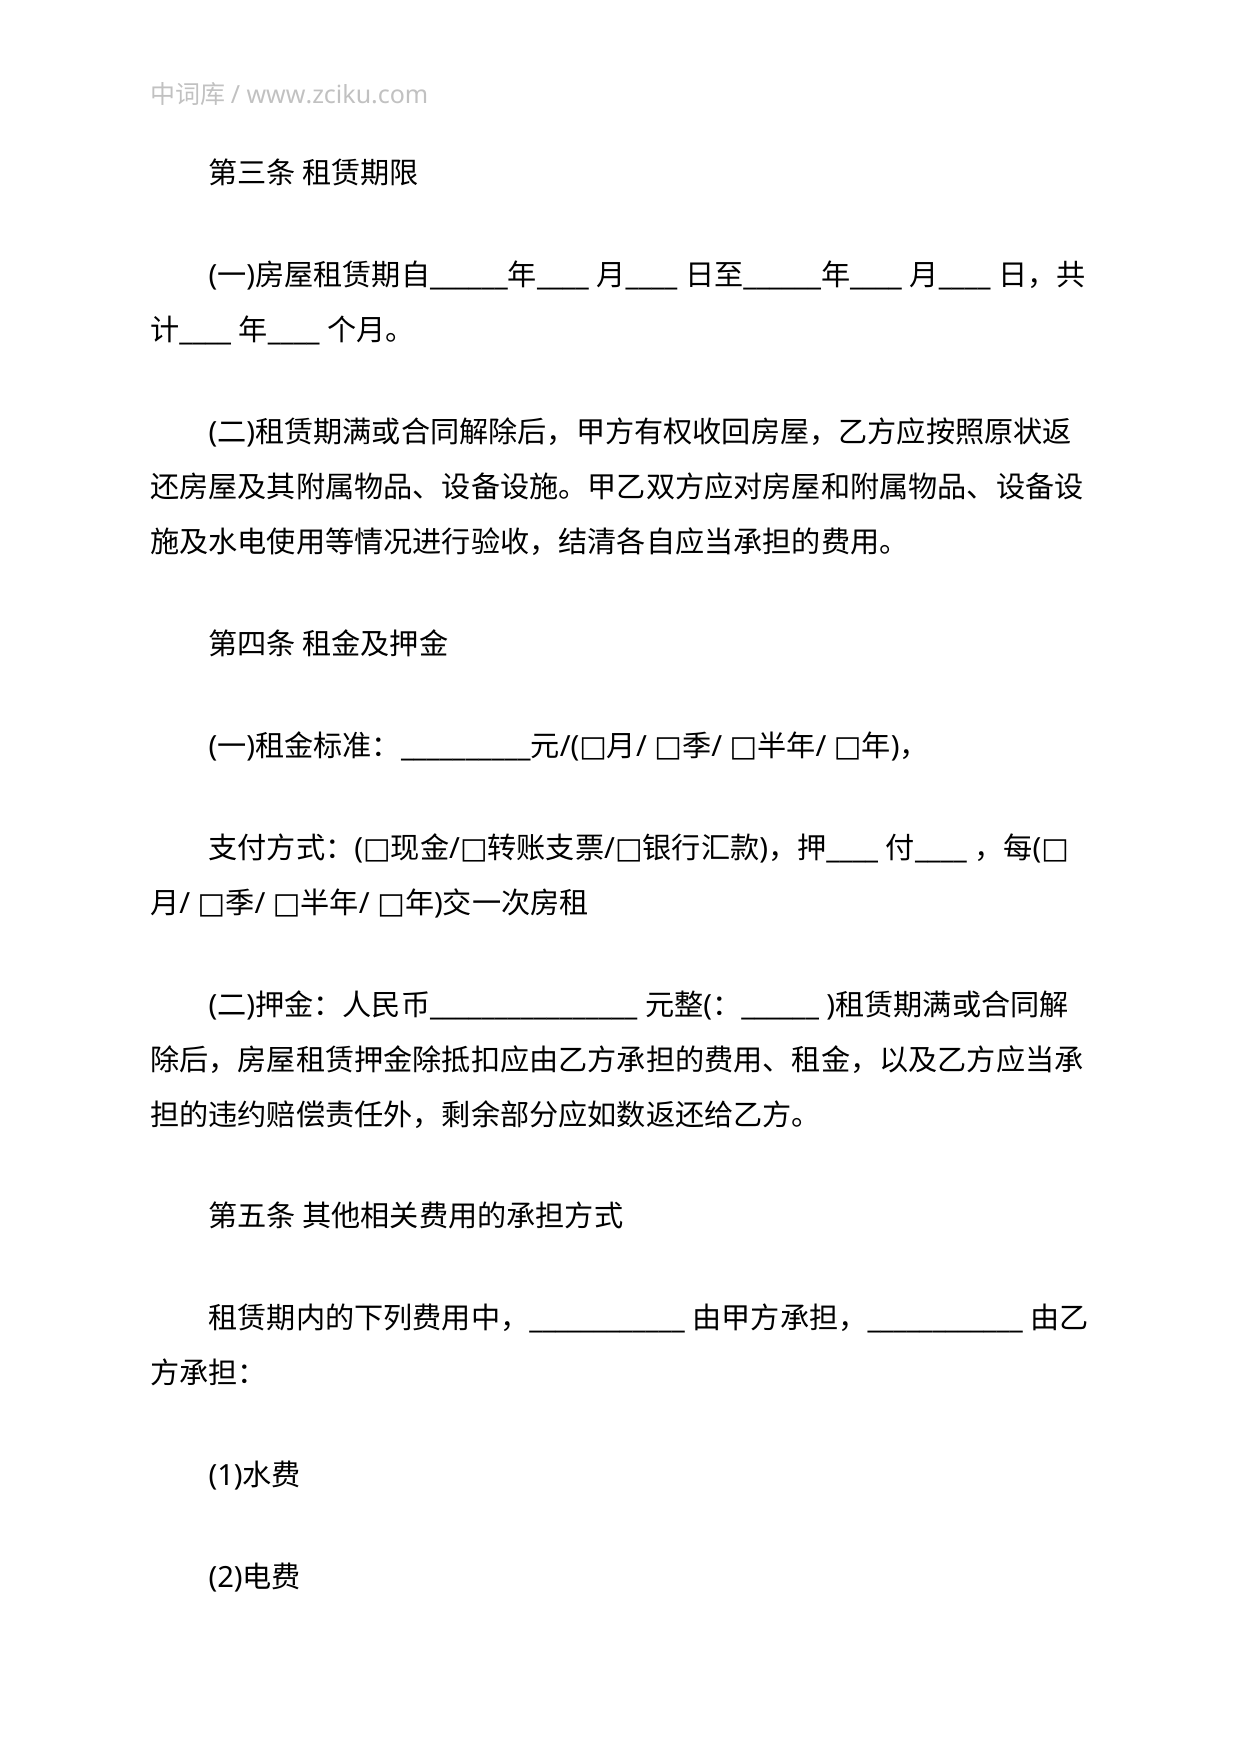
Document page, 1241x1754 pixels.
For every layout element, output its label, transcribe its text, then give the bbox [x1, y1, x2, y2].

text 第五条 其他相关费用的承担方式 [150, 1193, 1090, 1235]
text 租赁期内的下列费用中，____________ 由甲方承担，____________ 由乙方承担： [150, 1294, 1090, 1392]
text 支付方式：(□现金/□转账支票/□银行汇款)，押____ 付____ ，每(□月/ □季/ □半年/ □年)交一次房租 [150, 824, 1090, 922]
text (一)房屋租赁期自______年____ 月____ 日至______年____ 月____ 日，共计____ 年____ 个月。 [150, 252, 1090, 349]
text (二)租赁期满或合同解除后，甲方有权收回房屋，乙方应按照原状返还房屋及其附属物品、设备设施。甲乙双方应对房屋和附属物品、设备设施及水电使用等情况进行验收，结清各自应当承担的费用。 [150, 409, 1090, 561]
text 第三条 租赁期限 [150, 150, 1090, 192]
text (二)押金：人民币________________ 元整(：______ )租赁期满或合同解除后，房屋租赁押金除抵扣应由乙方承担的费用、租金，以及乙方应当承担的违约赔偿责任外，剩余部分应如数返还给乙方。 [150, 981, 1090, 1133]
text (一)租金标准：__________元/(□月/ □季/ □半年/ □年)， [150, 722, 1090, 764]
text (1)水费 [150, 1451, 1090, 1494]
text 第四条 租金及押金 [150, 620, 1090, 663]
text (2)电费 [150, 1553, 1090, 1596]
